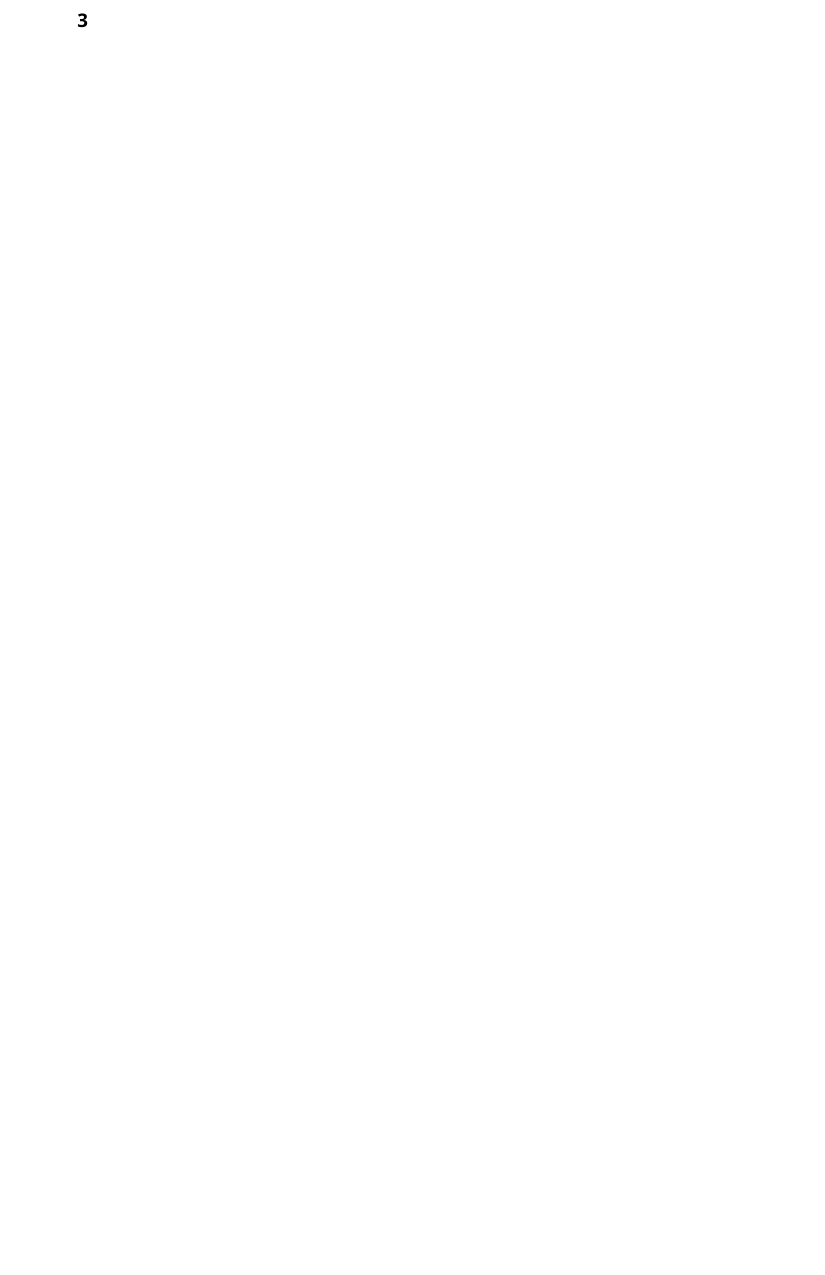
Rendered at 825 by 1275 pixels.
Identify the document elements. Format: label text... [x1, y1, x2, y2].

text 3 [77, 7, 738, 33]
